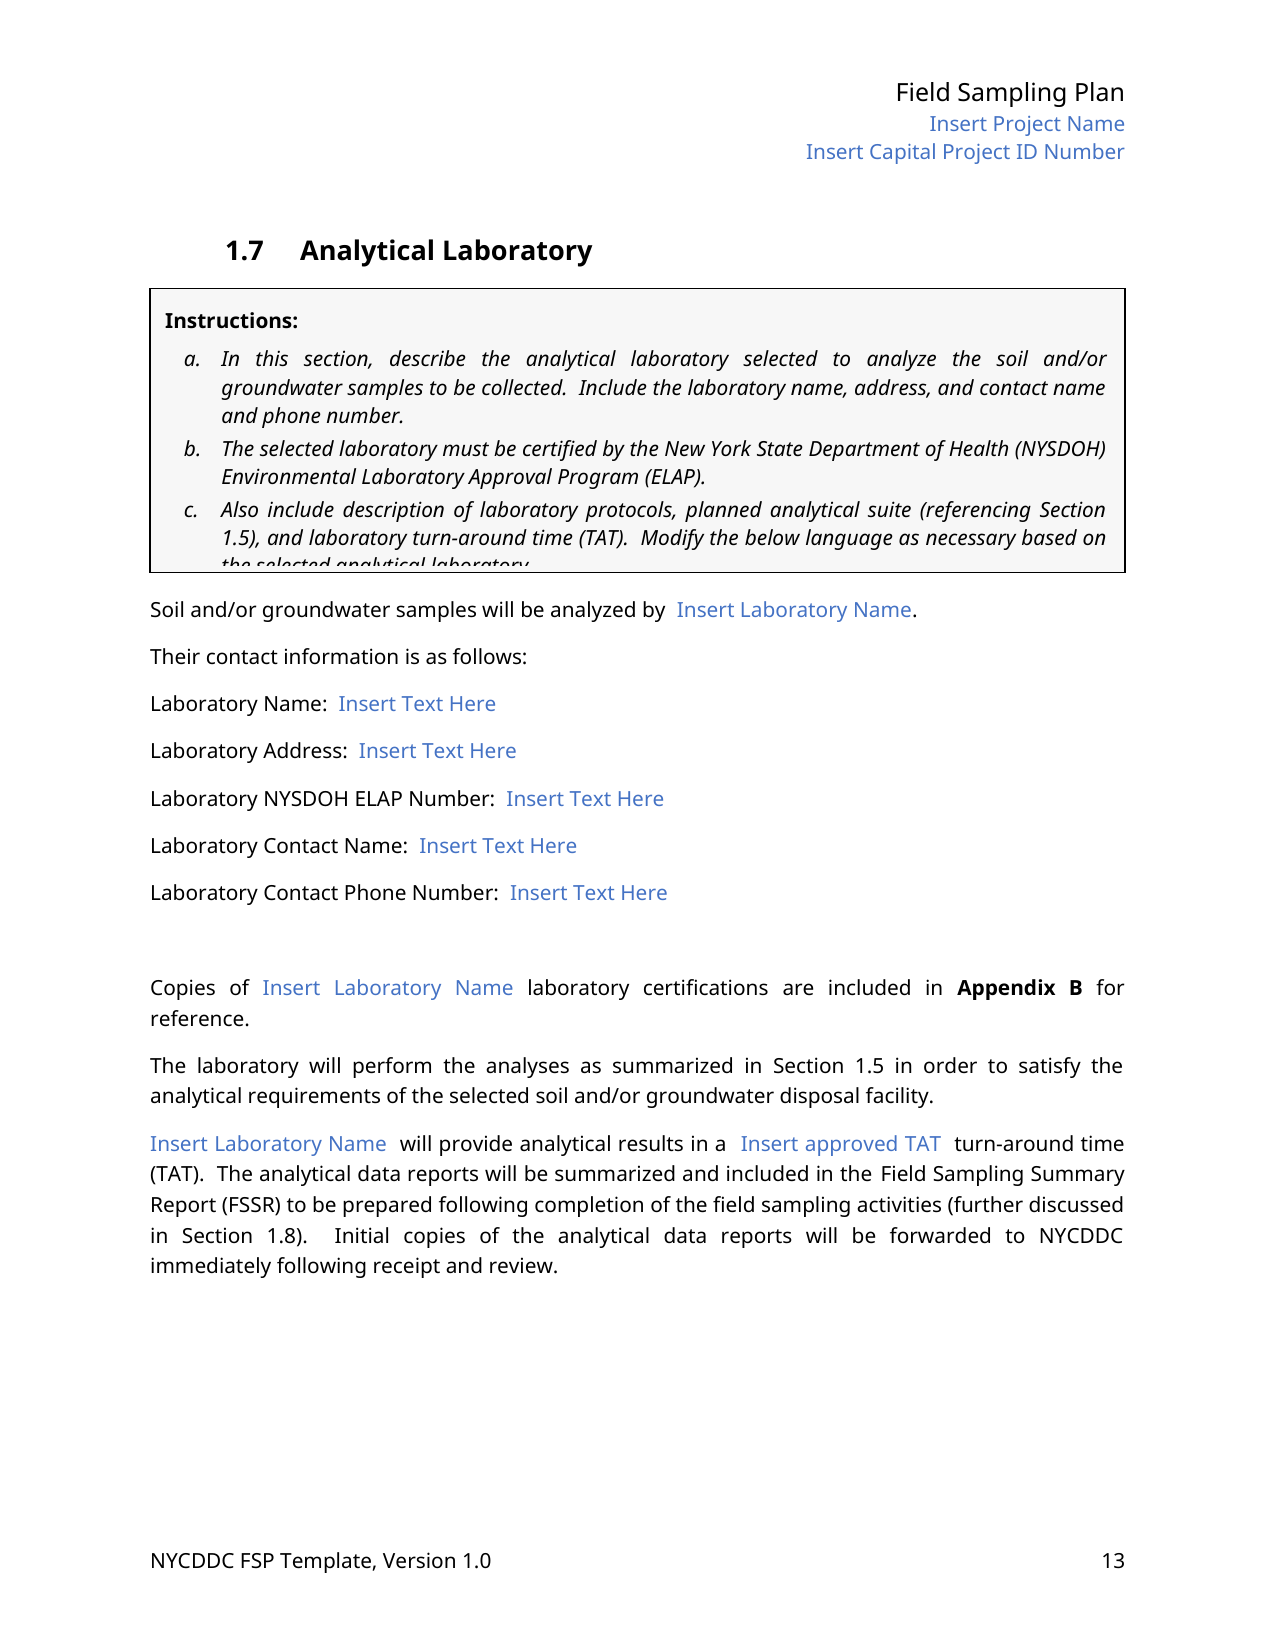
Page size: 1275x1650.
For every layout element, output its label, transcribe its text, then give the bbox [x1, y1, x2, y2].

text Laboratory NYSDOH ELAP Number: [150, 784, 1125, 812]
text Their contact information is as follows: [150, 642, 1125, 671]
text Laboratory Contact Name: [150, 831, 1125, 860]
text Laboratory Name: [150, 689, 1125, 718]
text will provide analytical results in a turn-around time (TAT). The analytical data reports will be summarized and included in the Field Sampling Summary Report (FSSR) to be prepared following completion of the field sampling activities (further discussed in Section 1.8). Initial copies of the analytical data reports will be forwarded to NYCDDC immediately following receipt and review. [150, 1129, 1125, 1280]
text Laboratory Contact Phone Number: [150, 878, 1125, 907]
text Copies of laboratory certifications are included in Appendix B for reference. [150, 973, 1125, 1032]
text The laboratory will perform the analyses as summarized in Section 1.5 in order to satisfy the analytical requirements of the selected soil and/or groundwater disposal facility. [150, 1051, 1125, 1110]
subtitle Analytical Laboratory [225, 232, 1125, 269]
text Laboratory Address: [150, 737, 1125, 765]
text Soil and/or groundwater samples will be analyzed by . [150, 595, 1125, 623]
